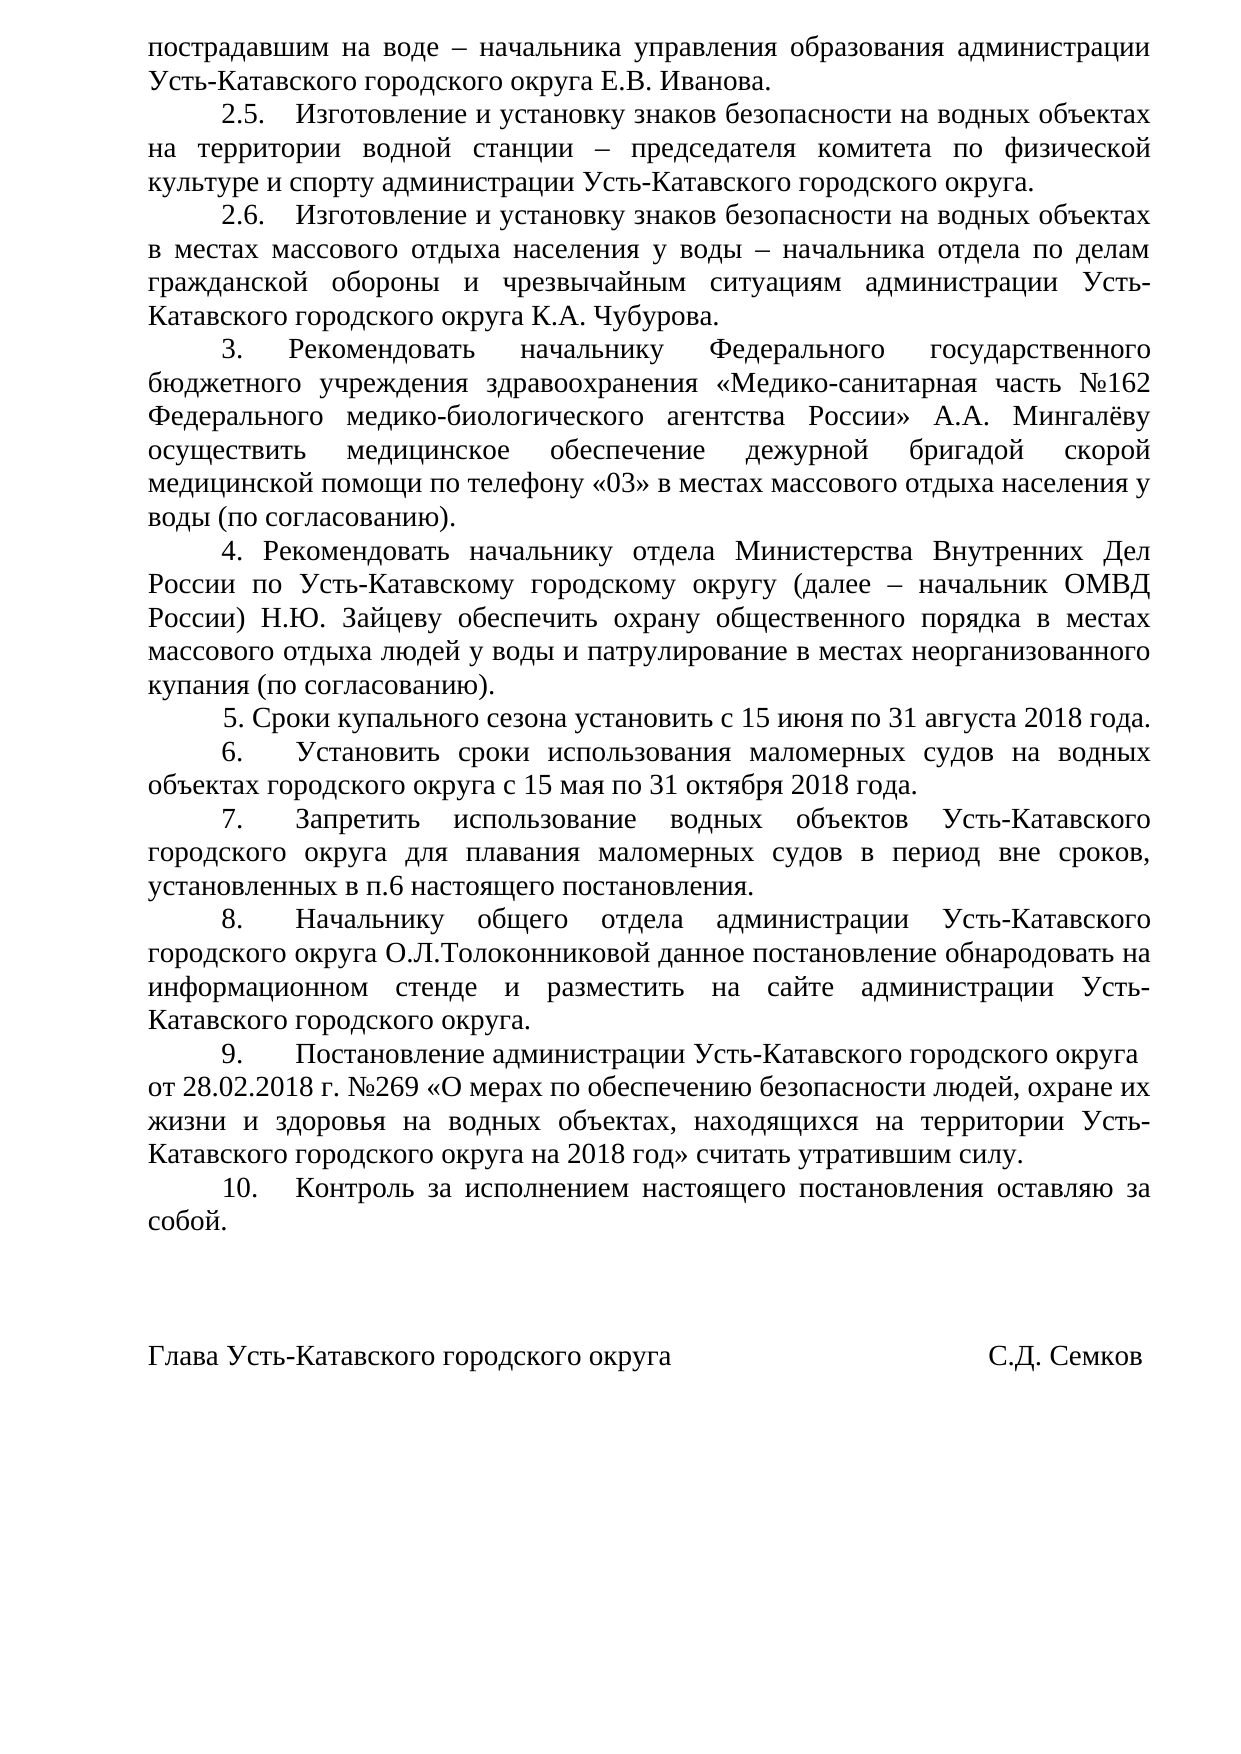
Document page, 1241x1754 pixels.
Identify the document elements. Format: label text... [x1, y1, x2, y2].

list Запретить использование водных объектов Усть-Катавского городского округа для плавания маломерных судов в период вне сроков, установленных в п.6 настоящего постановления. [148, 801, 1152, 902]
text от 28.02.2018 г. №269 «О мерах по обеспечению безопасности людей, охране их жизни и здоровья на водных объектах, находящихся на территории Усть-Катавского городского округа на 2018 год» считать утратившим силу. [148, 1069, 1152, 1170]
list Контроль за исполнением настоящего постановления оставляю за собой. [148, 1170, 1152, 1237]
text 5. Сроки купального сезона установить с 15 июня по 31 августа 2018 года. [148, 700, 1152, 734]
text пострадавшим на воде – начальника управления образования администрации Усть-Катавского городского округа Е.В. Иванова. [148, 29, 1152, 97]
text 4. Рекомендовать начальнику отдела Министерства Внутренних Дел России по Усть-Катавскому городскому округу (далее – начальник ОМВД России) Н.Ю. Зайцеву обеспечить охрану общественного порядка в местах массового отдыха людей у воды и патрулирование в местах неорганизованного купания (по согласованию). [148, 533, 1152, 700]
text Глава Усть-Катавского городского округа С.Д. Семков [148, 1338, 1152, 1371]
text 2.5. Изготовление и установку знаков безопасности на водных объектах на территории водной станции – председателя комитета по физической культуре и спорту администрации Усть-Катавского городского округа. [148, 97, 1152, 197]
text 2.6. Изготовление и установку знаков безопасности на водных объектах в местах массового отдыха населения у воды – начальника отдела по делам гражданской обороны и чрезвычайным ситуациям администрации Усть-Катавского городского округа К.А. Чубурова. [148, 197, 1152, 331]
list Постановление администрации Усть-Катавского городского округа [148, 1036, 1152, 1069]
text 3. Рекомендовать начальнику Федерального государственного бюджетного учреждения здравоохранения «Медико-санитарная часть №162 Федерального медико-биологического агентства России» А.А. Мингалёву осуществить медицинское обеспечение дежурной бригадой скорой медицинской помощи по телефону «03» в местах массового отдыха населения у воды (по согласованию). [148, 331, 1152, 533]
list Начальнику общего отдела администрации Усть-Катавского городского округа О.Л.Толоконниковой данное постановление обнародовать на информационном стенде и разместить на сайте администрации Усть-Катавского городского округа. [148, 902, 1152, 1036]
list Установить сроки использования маломерных судов на водных объектах городского округа с 15 мая по 31 октября 2018 года. [148, 734, 1152, 801]
